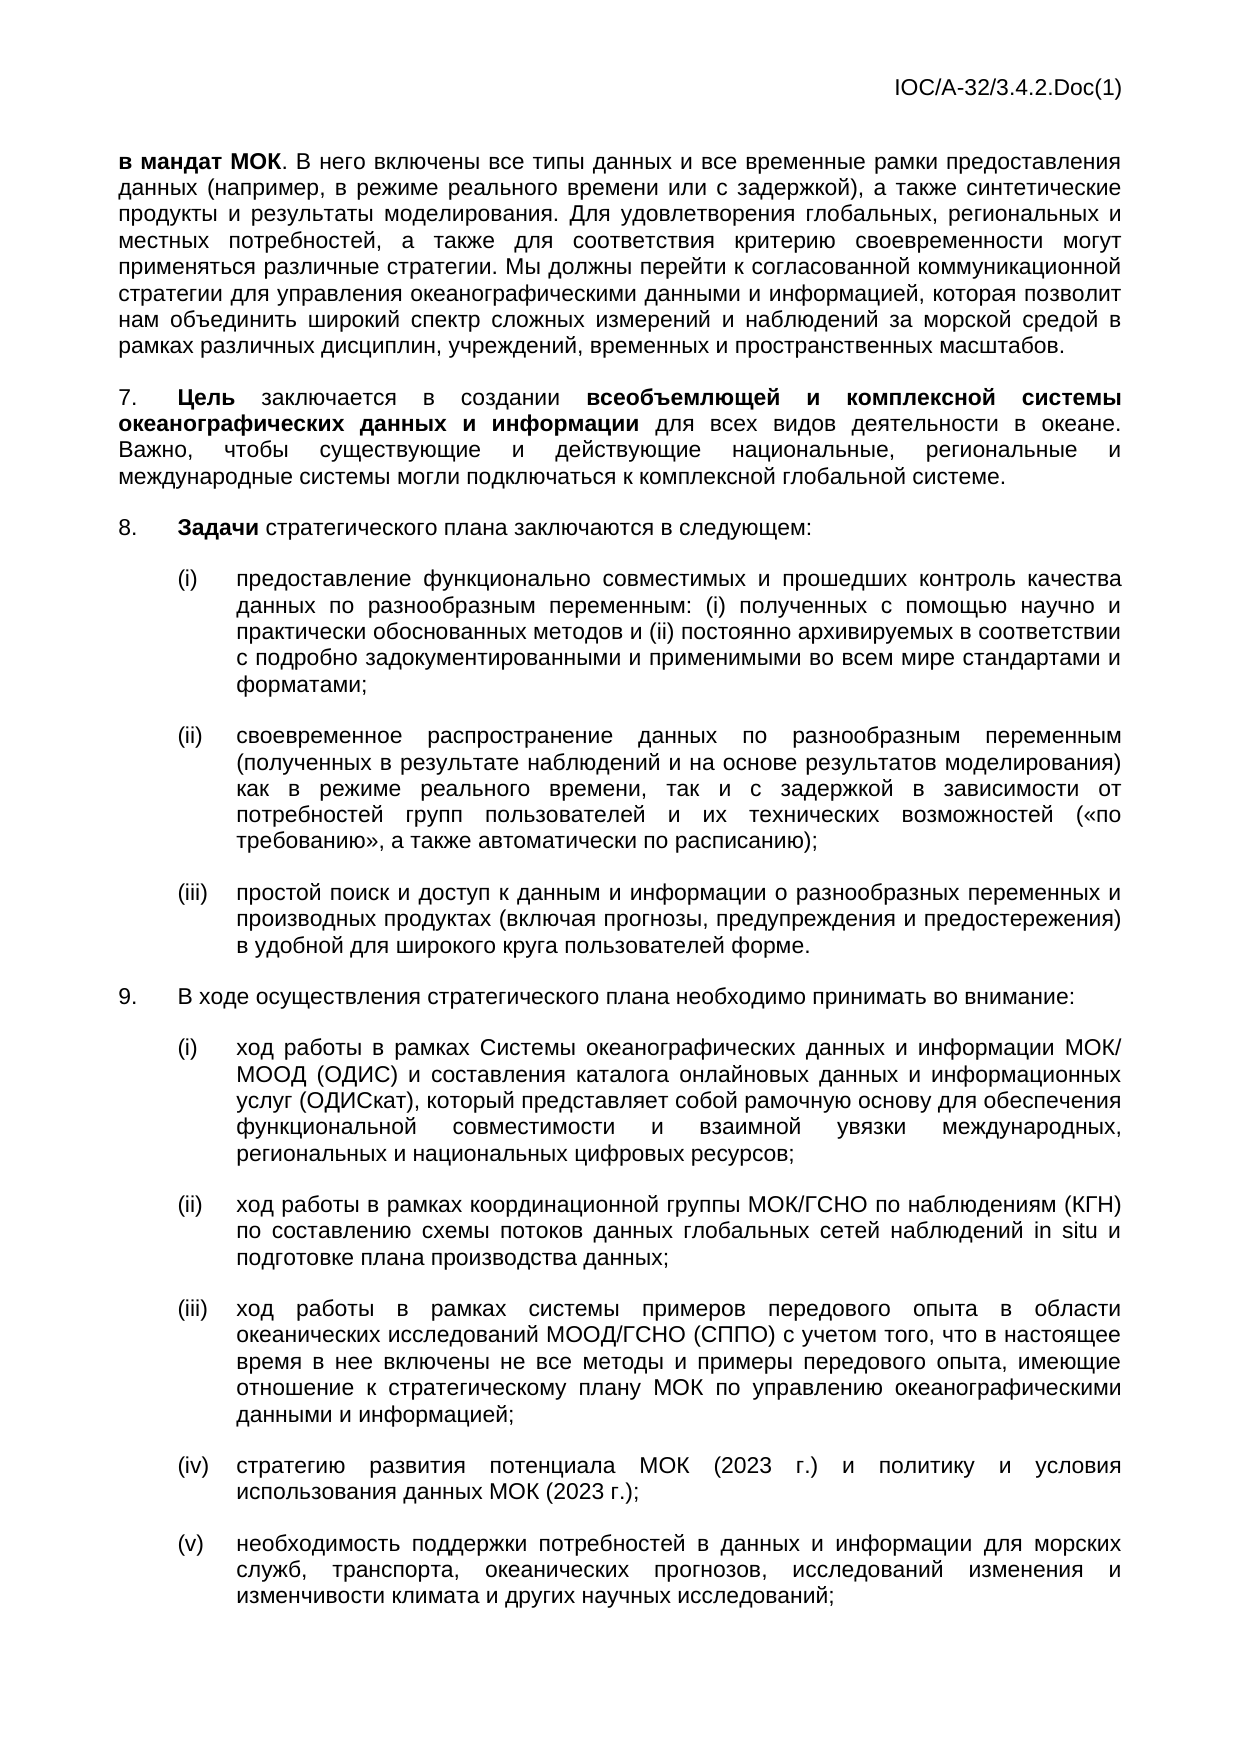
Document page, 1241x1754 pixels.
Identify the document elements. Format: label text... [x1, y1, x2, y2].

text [118, 148, 1122, 358]
text Задачи стратегического плана заключаются в следующем: [118, 514, 1122, 540]
text В ходе осуществления стратегического плана необходимо принимать во внимание: [118, 983, 1122, 1009]
list ход работы в рамках системы примеров передового опыта в области океанических исследований МООД/ГСНО (СППО) с учетом того, что в настоящее время в нее включены не все методы и примеры передового опыта, имеющие отношение к стратегическому плану МОК по управлению океанографическими данными и информацией; [177, 1295, 1122, 1427]
list простой поиск и доступ к данным и информации о разнообразных переменных и производных продуктах (включая прогнозы, предупреждения и предостережения) в удобной для широкого круга пользователей форме. [177, 879, 1122, 958]
list ход работы в рамках координационной группы МОК/ГСНО по наблюдениям (КГН) по составлению схемы потоков данных глобальных сетей наблюдений in situ и подготовке плана производства данных; [177, 1191, 1122, 1270]
list предоставление функционально совместимых и прошедших контроль качества данных по разнообразным переменным: (i) полученных с помощью научно и практически обоснованных методов и (ii) постоянно архивируемых в соответствии с подробно задокументированными и применимыми во всем мире стандартами и форматами; [177, 565, 1122, 697]
list своевременное распространение данных по разнообразным переменным (полученных в результате наблюдений и на основе результатов моделирования) как в режиме реального времени, так и с задержкой в зависимости от потребностей групп пользователей и их технических возможностей («по требованию», а также автоматически по расписанию); [177, 722, 1122, 854]
text Цель заключается в создании всеобъемлющей и комплексной системы океанографических данных и информации для всех видов деятельности в океане. Важно, чтобы существующие и действующие национальные, региональные и международные системы могли подключаться к комплексной глобальной системе. [118, 383, 1122, 489]
list ход работы в рамках Системы океанографических данных и информации МОК/ МООД (ОДИС) и составления каталога онлайновых данных и информационных услуг (ОДИСкат), который представляет собой рамочную основу для обеспечения функциональной совместимости и взаимной увязки международных, региональных и национальных цифровых ресурсов; [177, 1034, 1122, 1166]
list стратегию развития потенциала МОК (2023 г.) и политику и условия использования данных МОК (2023 г.); [177, 1452, 1122, 1504]
list необходимость поддержки потребностей в данных и информации для морских служб, транспорта, океанических прогнозов, исследований изменения и изменчивости климата и других научных исследований; [177, 1529, 1122, 1609]
